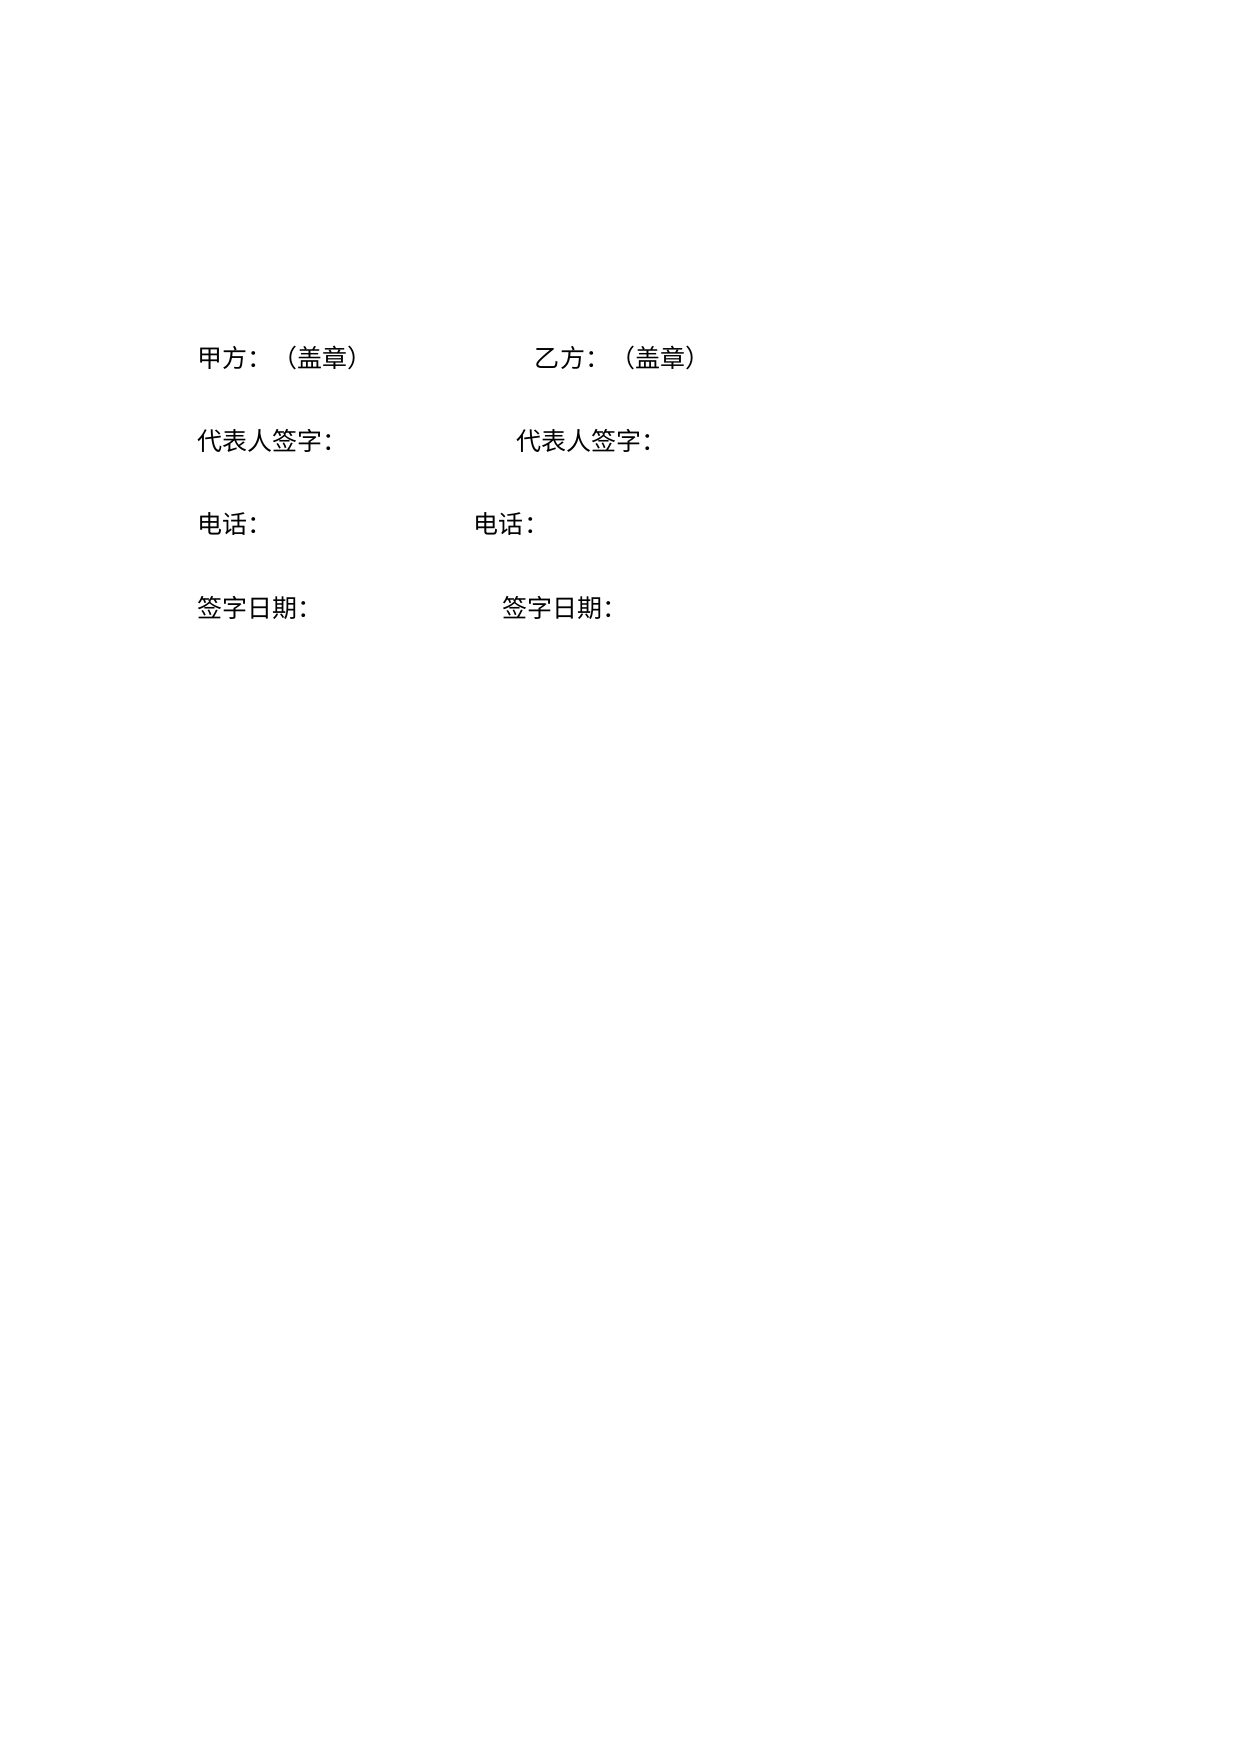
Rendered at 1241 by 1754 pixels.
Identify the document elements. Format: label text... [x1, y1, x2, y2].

text 电话： 电话： [148, 491, 1093, 556]
text 代表人签字： 代表人签字： [148, 407, 1093, 472]
text 签字日期： 签字日期： [148, 574, 1093, 639]
text 甲方：（盖章） 乙方：（盖章） [148, 324, 1093, 389]
